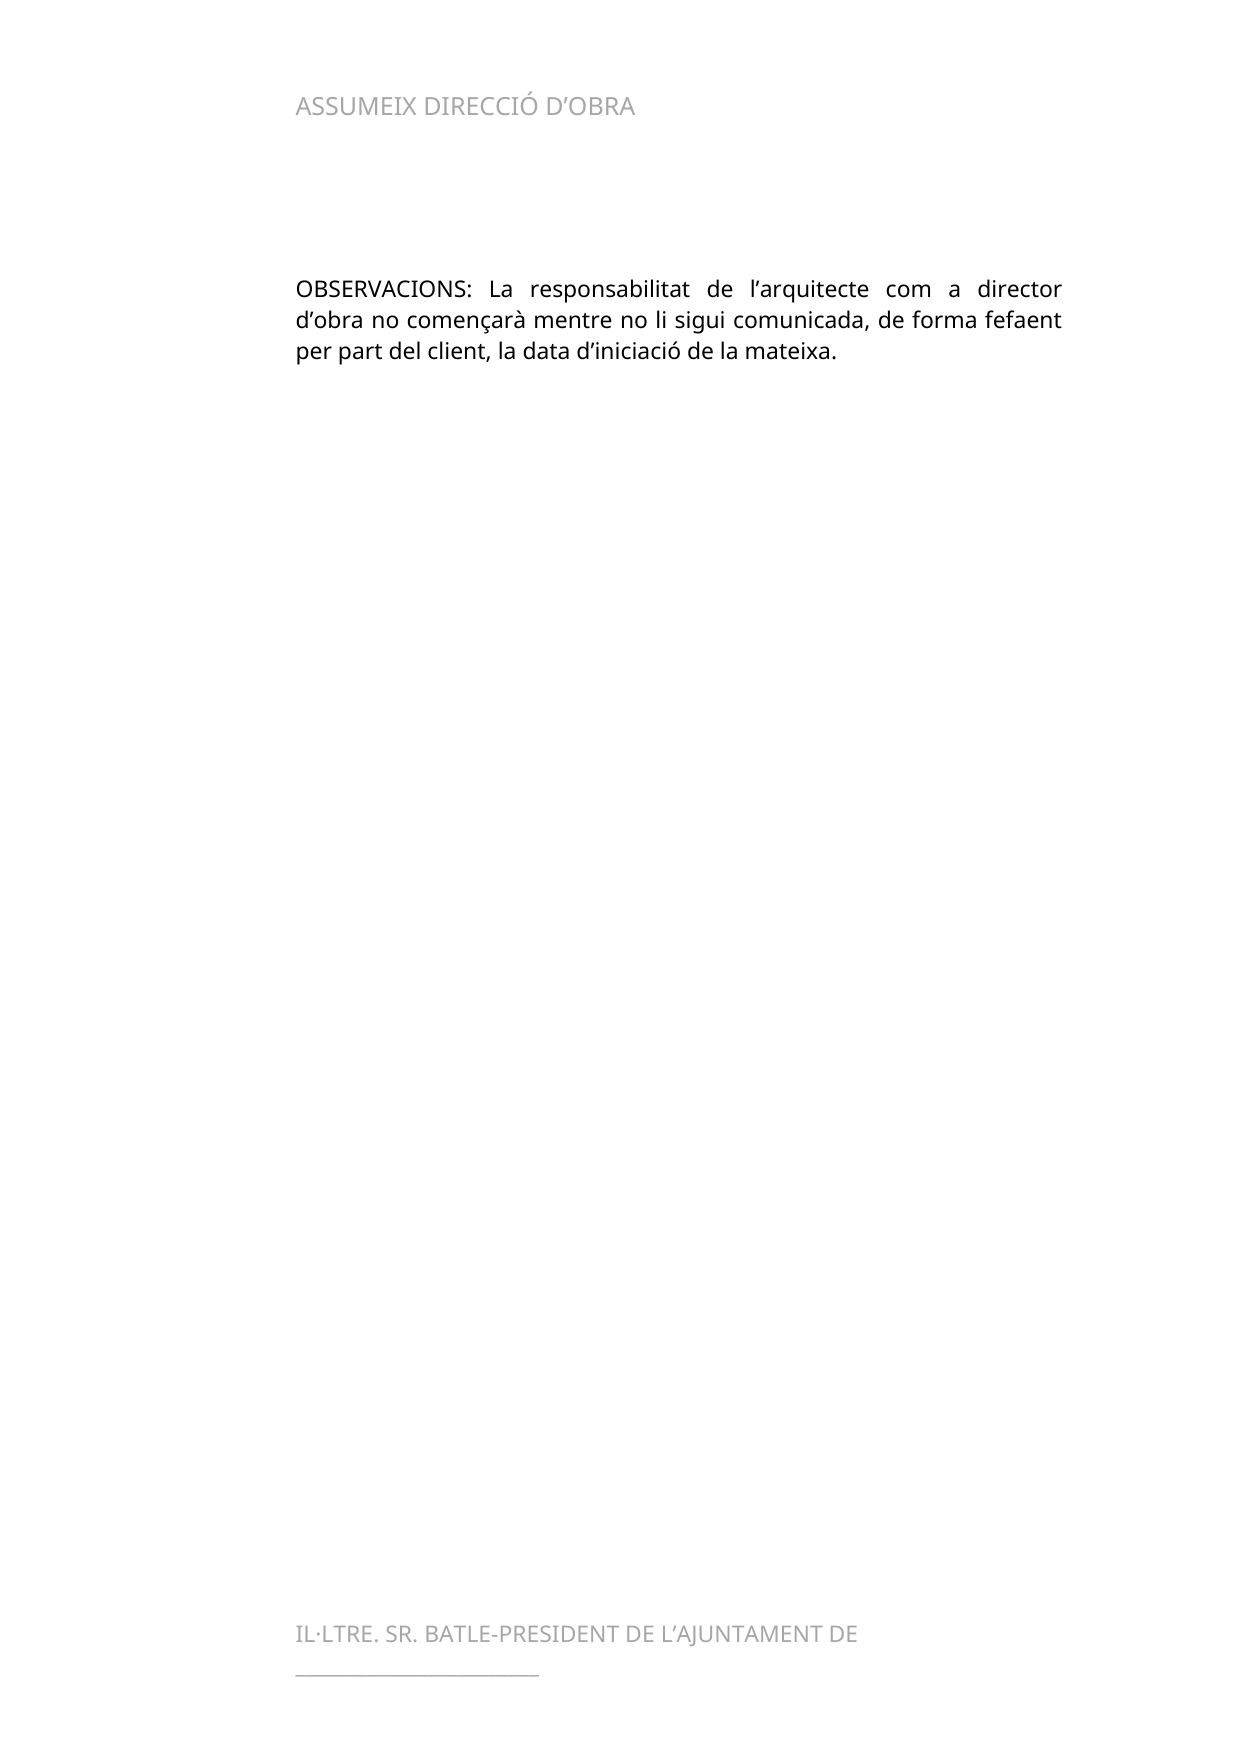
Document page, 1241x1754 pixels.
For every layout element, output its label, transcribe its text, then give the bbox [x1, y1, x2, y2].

text OBSERVACIONS: La responsabilitat de l’arquitecte com a director d’obra no començarà mentre no li sigui comunicada, de forma fefaent per part del client, la data d’iniciació de la mateixa. [295, 273, 1063, 366]
